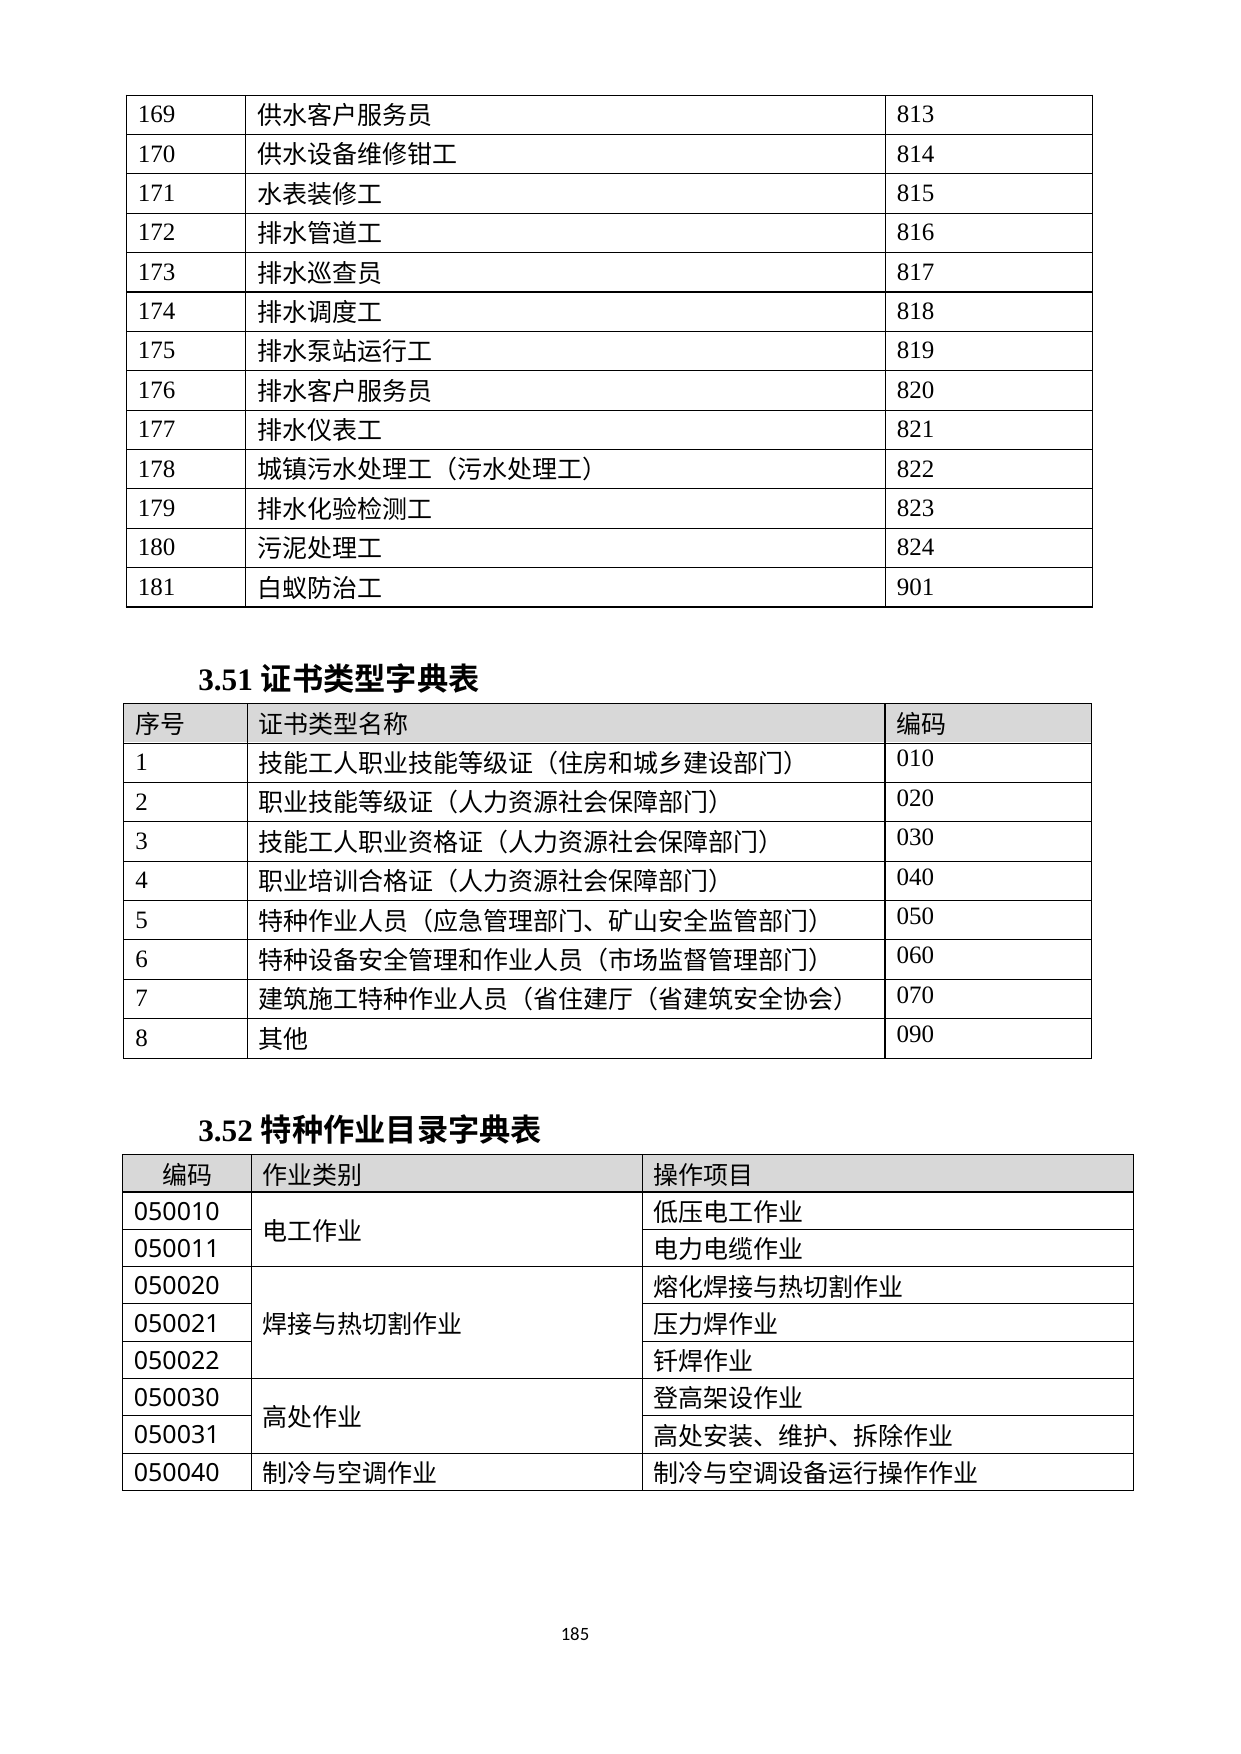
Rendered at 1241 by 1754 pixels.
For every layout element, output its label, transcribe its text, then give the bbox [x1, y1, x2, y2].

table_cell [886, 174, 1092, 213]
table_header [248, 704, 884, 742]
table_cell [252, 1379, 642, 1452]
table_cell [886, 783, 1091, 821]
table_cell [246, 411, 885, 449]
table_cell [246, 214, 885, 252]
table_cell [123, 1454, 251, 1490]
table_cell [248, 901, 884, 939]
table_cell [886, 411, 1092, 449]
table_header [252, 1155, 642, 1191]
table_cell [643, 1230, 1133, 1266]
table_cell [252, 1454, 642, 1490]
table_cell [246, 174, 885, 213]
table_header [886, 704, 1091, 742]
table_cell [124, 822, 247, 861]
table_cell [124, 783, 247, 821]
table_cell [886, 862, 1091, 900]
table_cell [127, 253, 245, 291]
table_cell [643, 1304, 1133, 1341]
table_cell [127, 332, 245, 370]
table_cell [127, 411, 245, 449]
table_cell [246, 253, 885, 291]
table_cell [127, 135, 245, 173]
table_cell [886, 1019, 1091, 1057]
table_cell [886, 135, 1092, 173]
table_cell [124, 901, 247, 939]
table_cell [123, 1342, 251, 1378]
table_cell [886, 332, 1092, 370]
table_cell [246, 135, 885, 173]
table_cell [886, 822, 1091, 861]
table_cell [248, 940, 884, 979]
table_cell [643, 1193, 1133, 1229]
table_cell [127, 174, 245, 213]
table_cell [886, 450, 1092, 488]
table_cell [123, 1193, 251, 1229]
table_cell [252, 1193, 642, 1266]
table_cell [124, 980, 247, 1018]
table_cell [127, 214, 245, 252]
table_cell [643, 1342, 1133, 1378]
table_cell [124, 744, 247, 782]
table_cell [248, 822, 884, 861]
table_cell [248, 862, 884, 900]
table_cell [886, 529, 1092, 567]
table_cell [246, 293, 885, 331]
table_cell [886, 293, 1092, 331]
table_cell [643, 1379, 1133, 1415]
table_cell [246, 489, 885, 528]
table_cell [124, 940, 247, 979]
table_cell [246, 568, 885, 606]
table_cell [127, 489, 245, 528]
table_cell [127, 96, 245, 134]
subtitle 3.52 特种作业目录字典表 [197, 1105, 1069, 1151]
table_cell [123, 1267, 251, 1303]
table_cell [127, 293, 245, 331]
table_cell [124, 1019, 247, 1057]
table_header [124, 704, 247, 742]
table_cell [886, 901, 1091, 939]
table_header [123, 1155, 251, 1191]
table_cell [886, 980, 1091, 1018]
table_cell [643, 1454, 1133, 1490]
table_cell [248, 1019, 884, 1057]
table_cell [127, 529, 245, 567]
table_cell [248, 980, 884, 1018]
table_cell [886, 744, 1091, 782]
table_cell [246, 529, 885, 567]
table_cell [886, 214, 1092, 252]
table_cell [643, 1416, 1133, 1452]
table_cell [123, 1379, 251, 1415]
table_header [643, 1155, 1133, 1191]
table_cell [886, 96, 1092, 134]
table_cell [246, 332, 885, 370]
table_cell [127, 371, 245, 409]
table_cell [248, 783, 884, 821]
subtitle 3.51 证书类型字典表 [198, 654, 1069, 699]
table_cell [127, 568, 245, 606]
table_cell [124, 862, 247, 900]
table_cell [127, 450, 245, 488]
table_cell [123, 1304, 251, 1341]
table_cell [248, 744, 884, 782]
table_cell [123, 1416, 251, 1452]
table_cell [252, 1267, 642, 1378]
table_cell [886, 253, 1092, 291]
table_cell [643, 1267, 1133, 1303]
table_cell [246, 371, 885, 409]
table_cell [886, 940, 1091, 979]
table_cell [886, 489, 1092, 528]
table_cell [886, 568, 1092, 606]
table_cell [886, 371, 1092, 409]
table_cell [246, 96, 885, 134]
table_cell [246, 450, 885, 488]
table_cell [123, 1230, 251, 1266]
